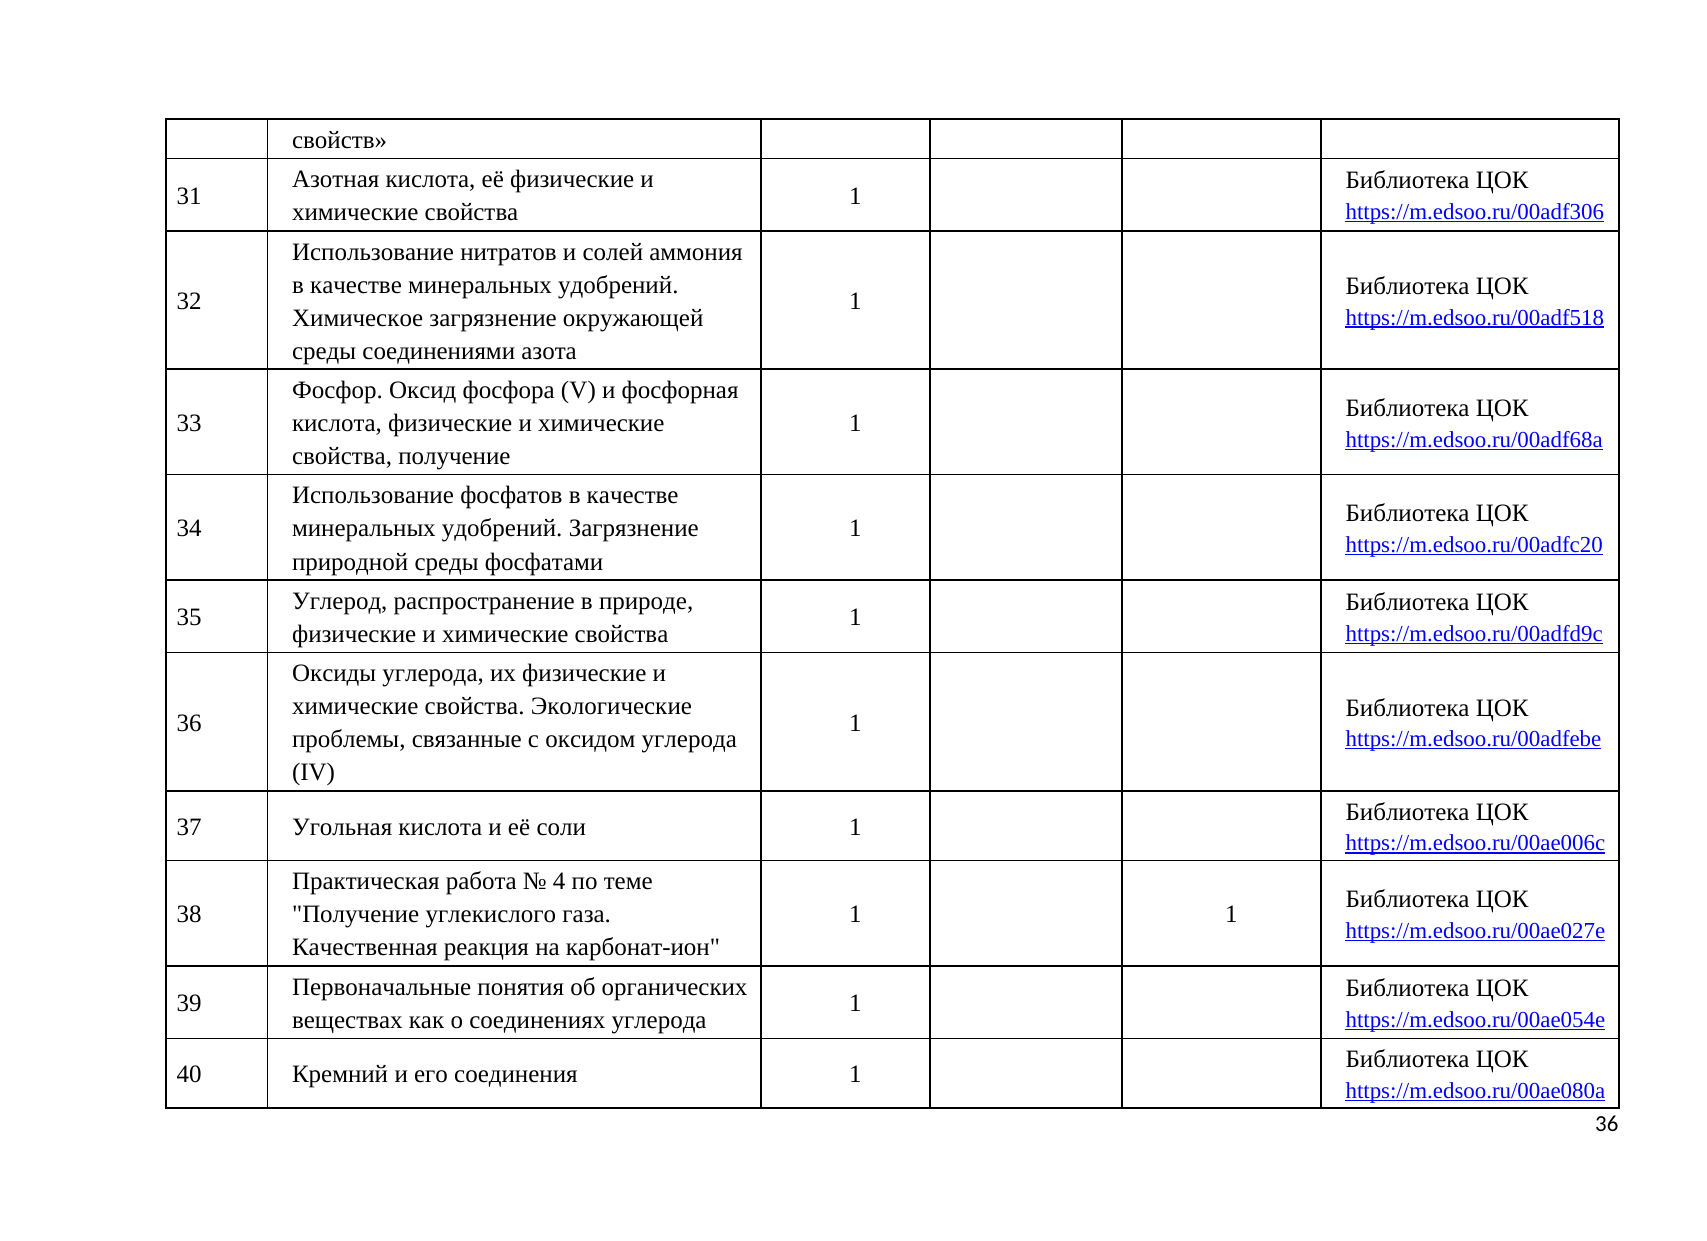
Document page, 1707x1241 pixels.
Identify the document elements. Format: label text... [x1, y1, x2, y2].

table_cell 34 [167, 475, 267, 579]
table_cell 30 [167, 120, 267, 157]
table_cell 1 [1123, 861, 1320, 965]
table_cell Библиотека ЦОК https://m.edsoo.ru/00ae080a [1322, 1039, 1618, 1107]
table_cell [268, 120, 760, 157]
table_cell [931, 1039, 1121, 1107]
table_cell 1 [762, 475, 929, 579]
table_cell Первоначальные понятия об органических веществах как о соединениях углерода [268, 967, 760, 1037]
table_cell [931, 120, 1121, 157]
table_cell [1123, 581, 1320, 652]
table_cell [1123, 475, 1320, 579]
table_cell Библиотека ЦОК https://m.edsoo.ru/00ae027e [1322, 861, 1618, 965]
table_cell [931, 232, 1121, 368]
table_cell 1 [762, 232, 929, 368]
table_cell Практическая работа № 4 по теме "Получение углекислого газа. Качественная реакция на карбонат-ион" [268, 861, 760, 965]
table_cell [1123, 653, 1320, 790]
table_cell 1 [762, 120, 929, 157]
table_cell 1 [762, 370, 929, 474]
table_cell 1 [762, 653, 929, 790]
table_cell Библиотека ЦОК https://m.edsoo.ru/00adf518 [1322, 232, 1618, 368]
table_cell 38 [167, 861, 267, 965]
table_cell [1123, 967, 1320, 1037]
table_cell 37 [167, 792, 267, 859]
table_cell 32 [167, 232, 267, 368]
table_cell Библиотека ЦОК https://m.edsoo.ru/00adf68a [1322, 370, 1618, 474]
table_cell Библиотека ЦОК https://m.edsoo.ru/00adfebe [1322, 653, 1618, 790]
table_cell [1322, 120, 1618, 157]
table_cell [931, 792, 1121, 859]
table_cell [931, 967, 1121, 1037]
table_cell [931, 370, 1121, 474]
table_cell [931, 653, 1121, 790]
table_cell Фосфор. Оксид фосфора (V) и фосфорная кислота, физические и химические свойства, получение [268, 370, 760, 474]
table_cell 33 [167, 370, 267, 474]
table_cell Библиотека ЦОК https://m.edsoo.ru/00ae006c [1322, 792, 1618, 859]
table_cell 39 [167, 967, 267, 1037]
table_cell [931, 159, 1121, 230]
table_cell Использование нитратов и солей аммония в качестве минеральных удобрений. Химическое загрязнение окружающей среды соединениями азота [268, 232, 760, 368]
table_cell 35 [167, 581, 267, 652]
table_cell Кремний и его соединения [268, 1039, 760, 1107]
table_cell [1123, 792, 1320, 859]
table_cell 1 [762, 1039, 929, 1107]
table_cell [1123, 159, 1320, 230]
table_cell Библиотека ЦОК https://m.edsoo.ru/00adfd9c [1322, 581, 1618, 652]
table_cell [931, 581, 1121, 652]
table_cell Использование фосфатов в качестве минеральных удобрений. Загрязнение природной среды фосфатами [268, 475, 760, 579]
table_cell 40 [167, 1039, 267, 1107]
table_cell Библиотека ЦОК https://m.edsoo.ru/00adf306 [1322, 159, 1618, 230]
table_cell [1123, 1039, 1320, 1107]
table_cell 36 [167, 653, 267, 790]
table_cell 1 [762, 792, 929, 859]
table_cell [1123, 370, 1320, 474]
table_cell [931, 861, 1121, 965]
table_cell Библиотека ЦОК https://m.edsoo.ru/00adfc20 [1322, 475, 1618, 579]
table_cell Библиотека ЦОК https://m.edsoo.ru/00ae054e [1322, 967, 1618, 1037]
table_cell 1 [762, 861, 929, 965]
table_cell 1 [762, 967, 929, 1037]
table_cell 1 [1123, 120, 1320, 157]
table_cell Оксиды углерода, их физические и химические свойства. Экологические проблемы, связанные с оксидом углерода (IV) [268, 653, 760, 790]
table_cell [1123, 232, 1320, 368]
table_cell 31 [167, 159, 267, 230]
table_cell Угольная кислота и её соли [268, 792, 760, 859]
table_cell Углерод, распространение в природе, физические и химические свойства [268, 581, 760, 652]
table_cell Азотная кислота, её физические и химические свойства [268, 159, 760, 230]
table_cell 1 [762, 581, 929, 652]
table_cell 1 [762, 159, 929, 230]
table_cell [931, 475, 1121, 579]
